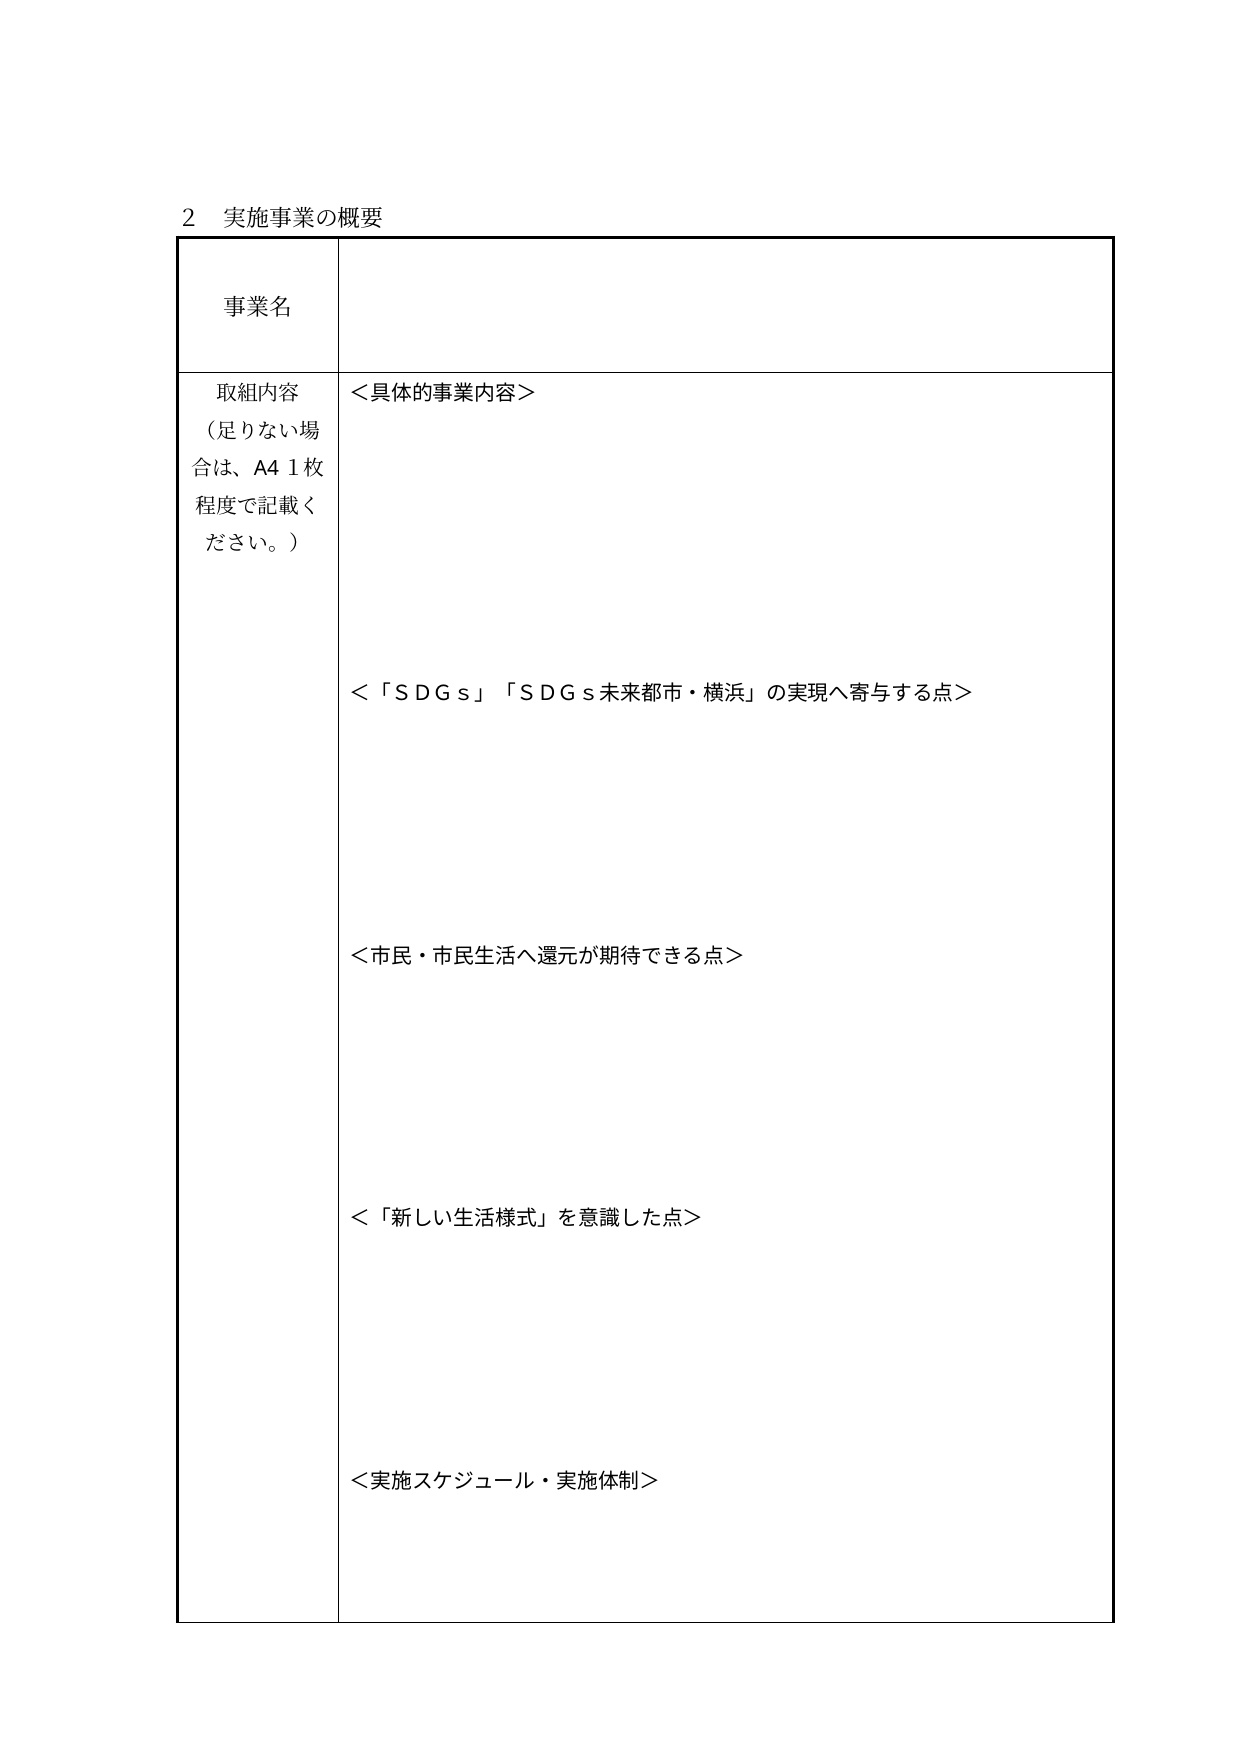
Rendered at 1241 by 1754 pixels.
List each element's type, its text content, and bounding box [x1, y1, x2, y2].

text ２ 実施事業の概要 [177, 198, 1063, 236]
table_header [339, 239, 1112, 372]
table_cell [339, 373, 1112, 1622]
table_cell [179, 373, 338, 1622]
table_header 事業名 [179, 239, 338, 372]
